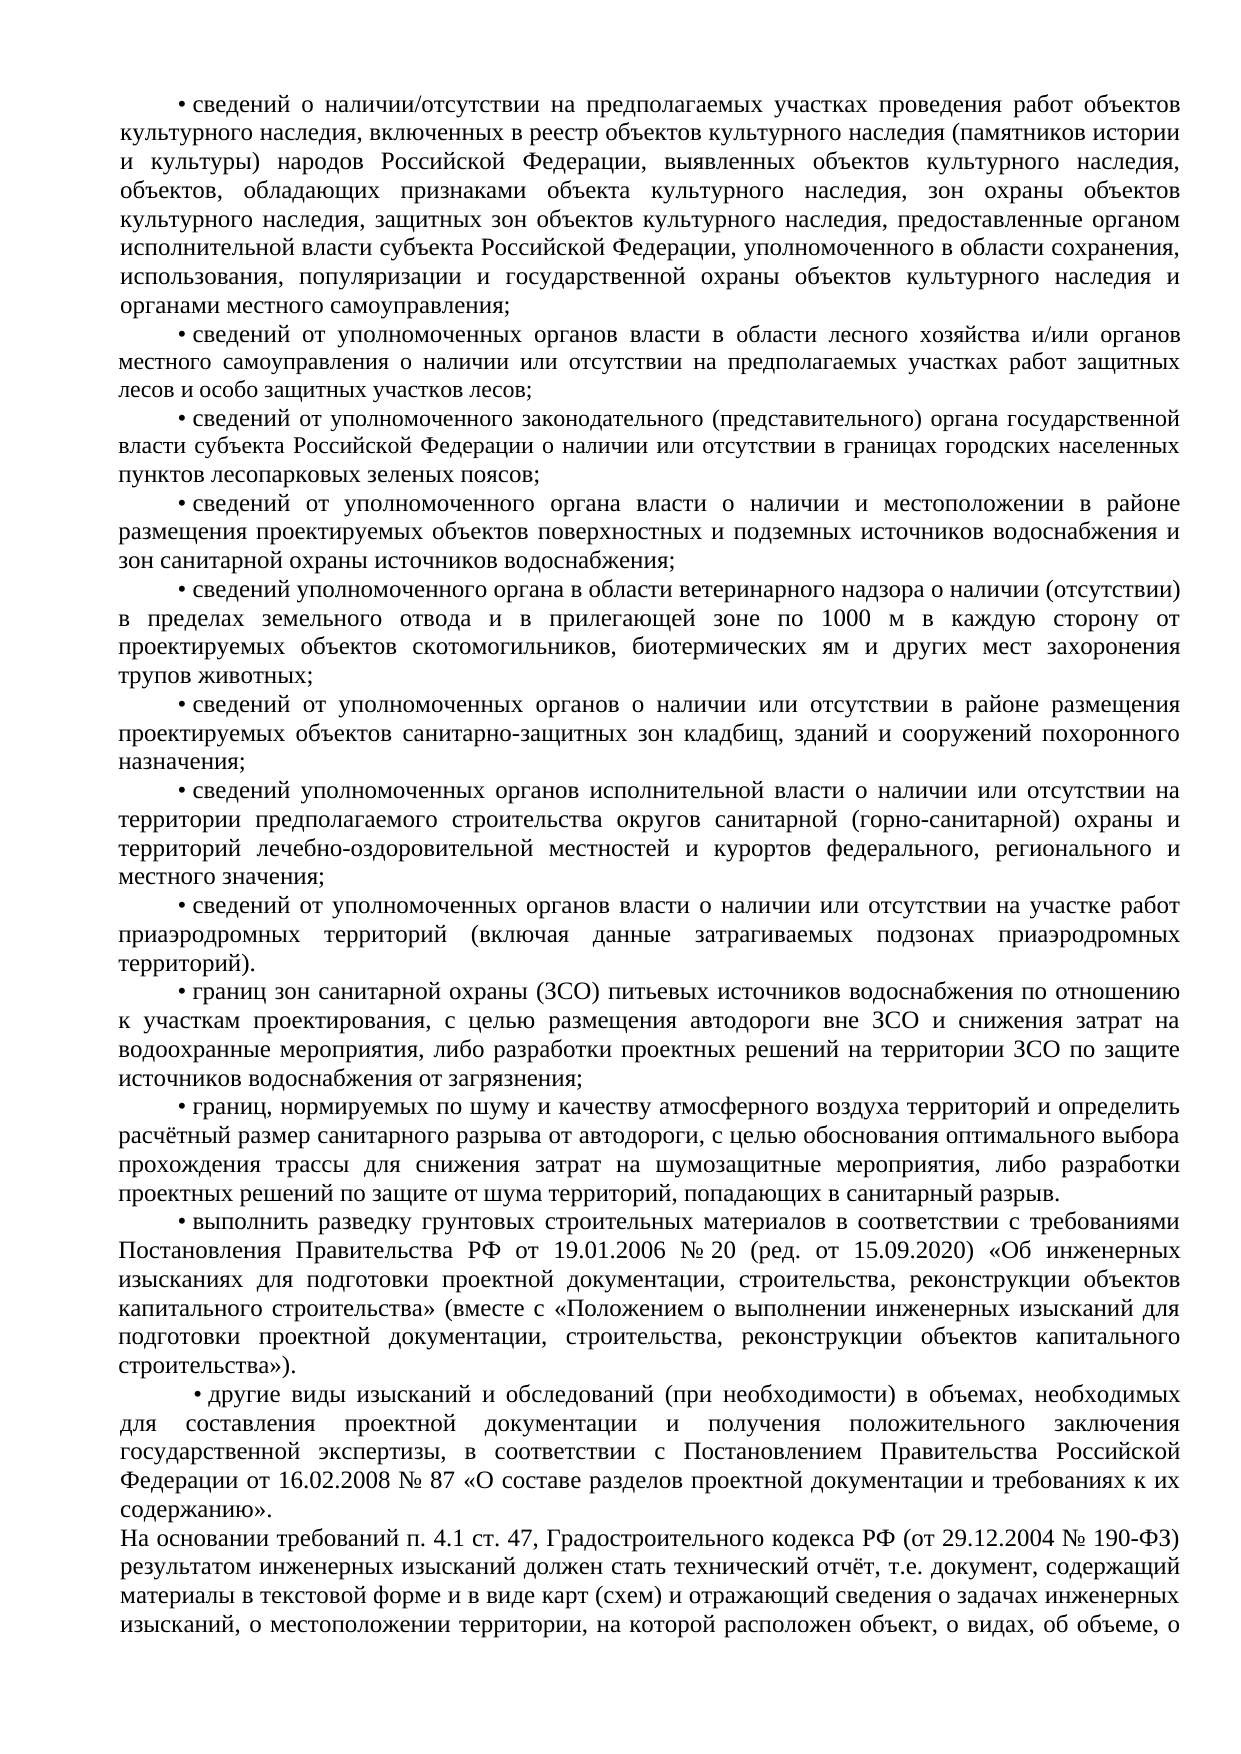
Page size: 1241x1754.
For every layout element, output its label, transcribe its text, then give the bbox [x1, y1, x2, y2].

text • сведений о наличии/отсутствии на предполагаемых участках проведения работ объектов культурного наследия, включенных в реестр объектов культурного наследия (памятников истории и культуры) народов Российской Федерации, выявленных объектов культурного наследия, объектов, обладающих признаками объекта культурного наследия, зон охраны объектов культурного наследия, защитных зон объектов культурного наследия, предоставленные органом исполнительной власти субъекта Российской Федерации, уполномоченного в области сохранения, использования, популяризации и государственной охраны объектов культурного наследия и органами местного самоуправления; [120, 89, 1181, 319]
text • сведений от уполномоченных органов власти о наличии или отсутствии на участке работ приаэродромных территорий (включая данные затрагиваемых подзонах приаэродромных территорий). [118, 890, 1181, 976]
text • другие виды изысканий и обследований (при необходимости) в объемах, необходимых для составления проектной документации и получения положительного заключения государственной экспертизы, в соответствии с Постановлением Правительства Российской Федерации от 16.02.2008 № 87 «О составе разделов проектной документации и требованиях к их содержанию». [120, 1379, 1181, 1523]
text • сведений от уполномоченных органов о наличии или отсутствии в районе размещения проектируемых объектов санитарно-защитных зон кладбищ, зданий и сооружений похоронного назначения; [118, 689, 1181, 775]
text • сведений уполномоченных органов исполнительной власти о наличии или отсутствии на территории предполагаемого строительства округов санитарной (горно-санитарной) охраны и территорий лечебно-оздоровительной местностей и курортов федерального, регионального и местного значения; [118, 775, 1181, 890]
text • границ зон санитарной охраны (ЗСО) питьевых источников водоснабжения по отношению к участкам проектирования, с целью размещения автодороги вне ЗСО и снижения затрат на водоохранные мероприятия, либо разработки проектных решений на территории ЗСО по защите источников водоснабжения от загрязнения; [118, 976, 1181, 1091]
text • границ, нормируемых по шуму и качеству атмосферного воздуха территорий и определить расчётный размер санитарного разрыва от автодороги, с целью обоснования оптимального выбора прохождения трассы для снижения затрат на шумозащитные мероприятия, либо разработки проектных решений по защите от шума территорий, попадающих в санитарный разрыв. [118, 1091, 1181, 1206]
text • сведений от уполномоченных органов власти в области лесного хозяйства и/или органов местного самоуправления о наличии или отсутствии на предполагаемых участках работ защитных лесов и особо защитных участков лесов; [118, 319, 1181, 403]
text • сведений от уполномоченного органа власти о наличии и местоположении в районе размещения проектируемых объектов поверхностных и подземных источников водоснабжения и зон санитарной охраны источников водоснабжения; [118, 488, 1181, 574]
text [120, 1523, 1181, 1638]
text • выполнить разведку грунтовых строительных материалов в соответствии с требованиями Постановления Правительства РФ от 19.01.2006 № 20 (ред. от 15.09.2020) «Об инженерных изысканиях для подготовки проектной документации, строительства, реконструкции объектов капитального строительства» (вместе с «Положением о выполнении инженерных изысканий для подготовки проектной документации, строительства, реконструкции объектов капитального строительства»). [118, 1206, 1181, 1379]
text • сведений от уполномоченного законодательного (представительного) органа государственной власти субъекта Российской Федерации о наличии или отсутствии в границах городских населенных пунктов лесопарковых зеленых поясов; [118, 403, 1181, 488]
text • сведений уполномоченного органа в области ветеринарного надзора о наличии (отсутствии) в пределах земельного отвода и в прилегающей зоне по 1000 м в каждую сторону от проектируемых объектов скотомогильников, биотермических ям и других мест захоронения трупов животных; [118, 574, 1181, 689]
